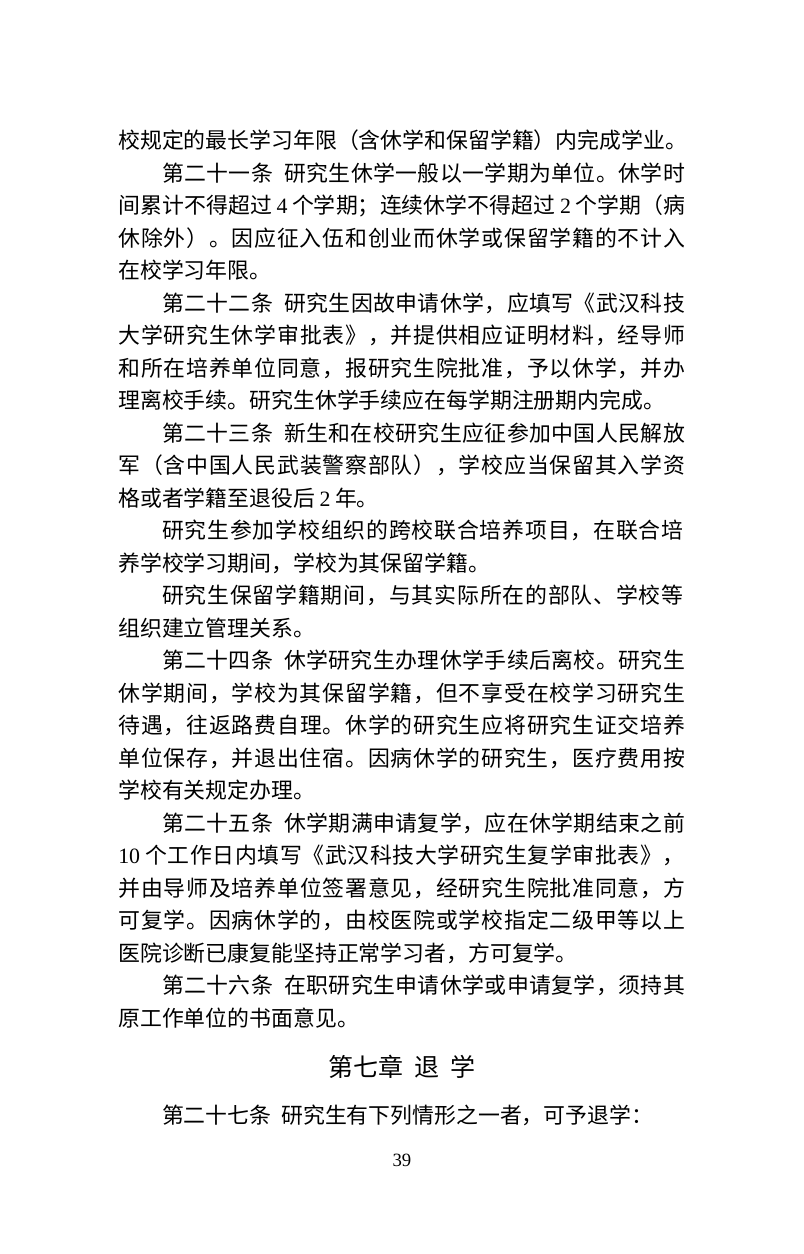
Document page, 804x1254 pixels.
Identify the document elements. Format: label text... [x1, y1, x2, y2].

text 第二十六条 在职研究生申请休学或申请复学，须持其原工作单位的书面意见。 [118, 968, 685, 1033]
text 第二十二条 研究生因故申请休学，应填写《武汉科技大学研究生休学审批表》，并提供相应证明材料，经导师和所在培养单位同意，报研究生院批准，予以休学，并办理离校手续。研究生休学手续应在每学期注册期内完成。 [118, 285, 685, 415]
text 研究生保留学籍期间，与其实际所在的部队、学校等组织建立管理关系。 [118, 578, 685, 643]
text 第二十七条 研究生有下列情形之一者，可予退学： [118, 1098, 685, 1130]
text 第二十五条 休学期满申请复学，应在休学期结束之前10个工作日内填写《武汉科技大学研究生复学审批表》，并由导师及培养单位签署意见，经研究生院批准同意，方可复学。因病休学的，由校医院或学校指定二级甲等以上医院诊断已康复能坚持正常学习者，方可复学。 [118, 805, 685, 968]
text 第二十一条 研究生休学一般以一学期为单位。休学时间累计不得超过4个学期；连续休学不得超过2个学期（病休除外）。因应征入伍和创业而休学或保留学籍的不计入在校学习年限。 [118, 155, 685, 285]
text 第七章 退 学 [118, 1033, 685, 1098]
text 第二十四条 休学研究生办理休学手续后离校。研究生休学期间，学校为其保留学籍，但不享受在校学习研究生待遇，往返路费自理。休学的研究生应将研究生证交培养单位保存，并退出住宿。因病休学的研究生，医疗费用按学校有关规定办理。 [118, 643, 685, 805]
text 第二十三条 新生和在校研究生应征参加中国人民解放军（含中国人民武装警察部队），学校应当保留其入学资格或者学籍至退役后2年。 [118, 415, 685, 513]
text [118, 123, 685, 155]
text 研究生参加学校组织的跨校联合培养项目，在联合培养学校学习期间，学校为其保留学籍。 [118, 513, 685, 578]
